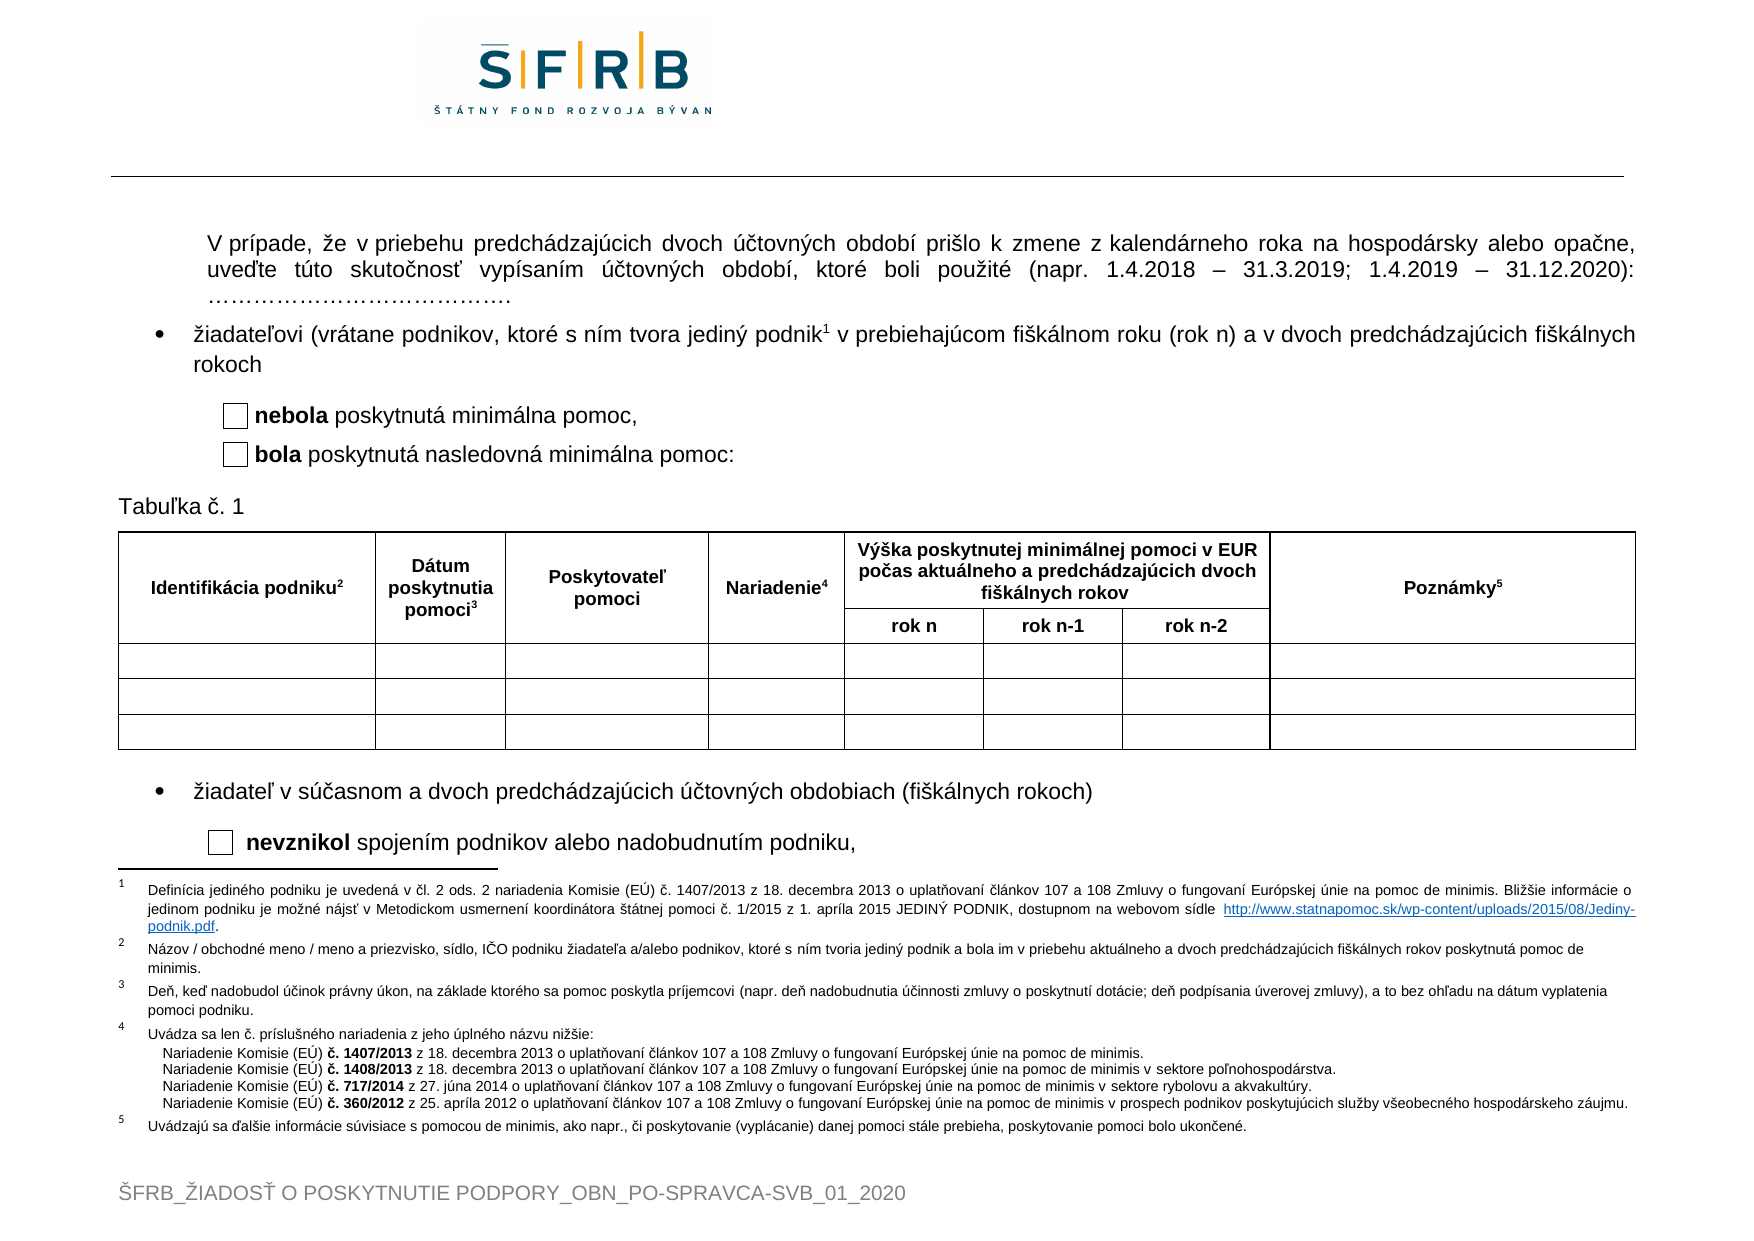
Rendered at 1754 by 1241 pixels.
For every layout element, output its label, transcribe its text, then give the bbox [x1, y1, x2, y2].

picture [418, 17, 716, 127]
table_cell [506, 715, 708, 749]
table_cell rok n [845, 609, 983, 643]
table_cell [376, 679, 505, 714]
table_cell [1123, 715, 1269, 749]
table_cell [506, 679, 708, 714]
table_header Poskytovateľ pomoci [506, 533, 708, 643]
table_cell [1271, 679, 1635, 714]
text Tabuľka č. 1 [118, 493, 1636, 519]
table_cell [119, 644, 375, 678]
table_header Identifikácia podniku [119, 533, 375, 643]
table_cell [709, 715, 844, 749]
table_cell [845, 644, 983, 678]
text bola poskytnutá nasledovná minimálna pomoc: [222, 441, 1636, 468]
table_cell [1123, 679, 1269, 714]
table_cell [709, 679, 844, 714]
table_cell [119, 715, 375, 749]
table_header Nariadenie [709, 533, 844, 643]
table_cell [984, 715, 1122, 749]
table_cell [845, 715, 983, 749]
table_cell [1271, 715, 1635, 749]
table_cell [984, 644, 1122, 678]
table_header Dátum poskytnutia pomoci [376, 533, 505, 643]
table_cell [376, 644, 505, 678]
table_cell [709, 644, 844, 678]
list žiadateľ v súčasnom a dvoch predchádzajúcich účtovných obdobiach (fiškálnych rokoch) [156, 778, 1636, 804]
table_cell [376, 715, 505, 749]
text nevznikol spojením podnikov alebo nadobudnutím podniku, [207, 829, 1636, 856]
text V prípade, že v priebehu predchádzajúcich dvoch účtovných období prišlo k zmene z kalendárneho roka na hospodársky alebo opačne, uveďte túto skutočnosť vypísaním účtovných období, ktoré boli použité (napr. 1.4.2018 – 31.3.2019; 1.4.2019 – 31.12.2020): …………………………………. [207, 229, 1636, 309]
text nebola poskytnutá minimálna pomoc, [222, 402, 1636, 429]
table_cell [845, 679, 983, 714]
table_cell [1123, 644, 1269, 678]
table_cell rok n-2 [1123, 609, 1269, 643]
table_cell [119, 679, 375, 714]
table_cell [506, 644, 708, 678]
table_cell [1271, 644, 1635, 678]
table_header Poznámky [1271, 533, 1635, 643]
table_cell [984, 679, 1122, 714]
table_header Výška poskytnutej minimálnej pomoci v EUR počas aktuálneho a predchádzajúcich dvoch fiškálnych rokov [845, 533, 1269, 607]
table_cell rok n-1 [984, 609, 1122, 643]
list žiadateľovi (vrátane podnikov, ktoré s ním tvora jediný podnik v prebiehajúcom fiškálnom roku (rok n) a v dvoch predchádzajúcich fiškálnych rokoch [156, 321, 1636, 378]
